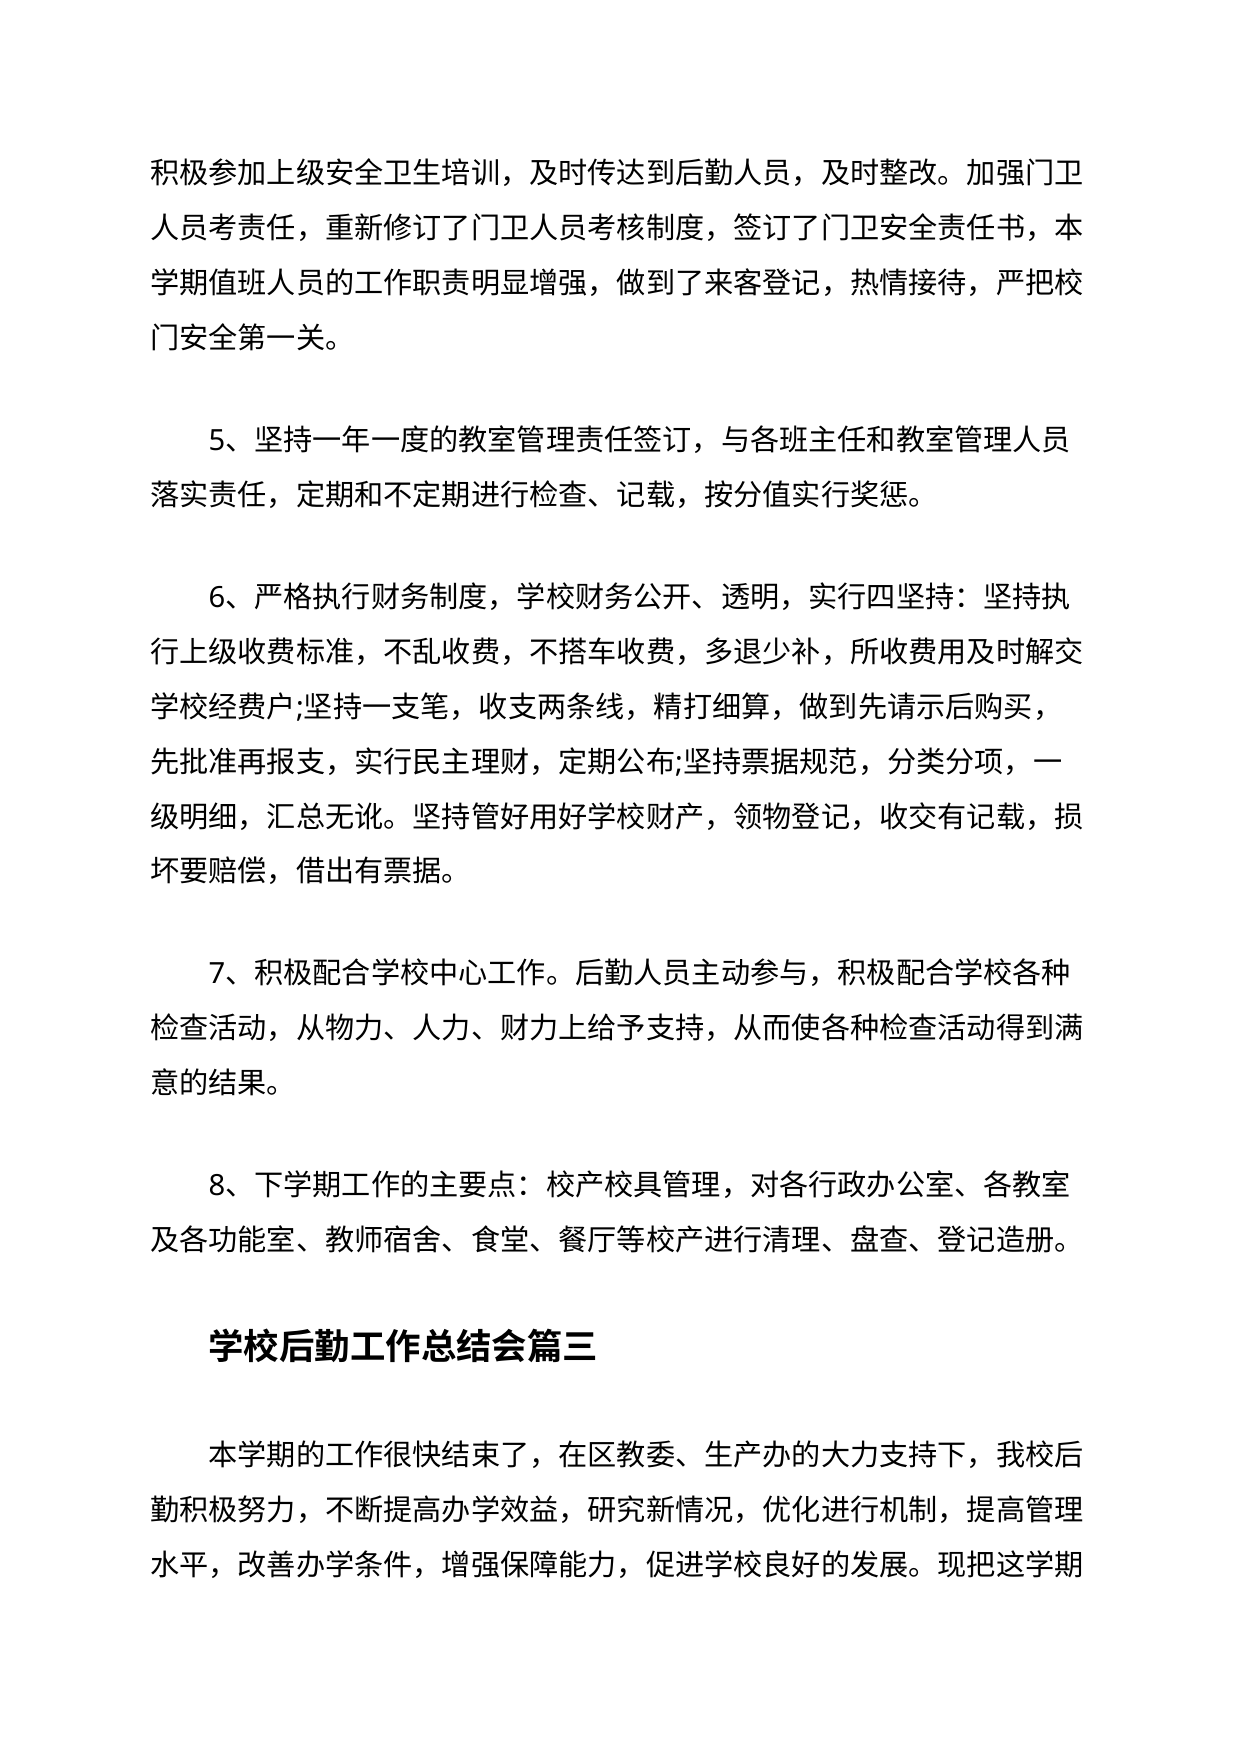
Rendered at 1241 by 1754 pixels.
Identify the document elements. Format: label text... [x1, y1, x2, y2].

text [150, 150, 1090, 357]
text 6、严格执行财务制度，学校财务公开、透明，实行四坚持：坚持执行上级收费标准，不乱收费，不搭车收费，多退少补，所收费用及时解交学校经费户;坚持一支笔，收支两条线，精打细算，做到先请示后购买，先批准再报支，实行民主理财，定期公布;坚持票据规范，分类分项，一级明细，汇总无讹。坚持管好用好学校财产，领物登记，收交有记载，损坏要赔偿，借出有票据。 [150, 573, 1090, 890]
text 8、下学期工作的主要点：校产校具管理，对各行政办公室、各教室及各功能室、教师宿舍、食堂、餐厅等校产进行清理、盘查、登记造册。 [150, 1161, 1090, 1259]
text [150, 1432, 1090, 1584]
text 学校后勤工作总结会篇三 [150, 1318, 1090, 1369]
text 5、坚持一年一度的教室管理责任签订，与各班主任和教室管理人员落实责任，定期和不定期进行检查、记载，按分值实行奖惩。 [150, 416, 1090, 514]
text 7、积极配合学校中心工作。后勤人员主动参与，积极配合学校各种检查活动，从物力、人力、财力上给予支持，从而使各种检查活动得到满意的结果。 [150, 950, 1090, 1102]
